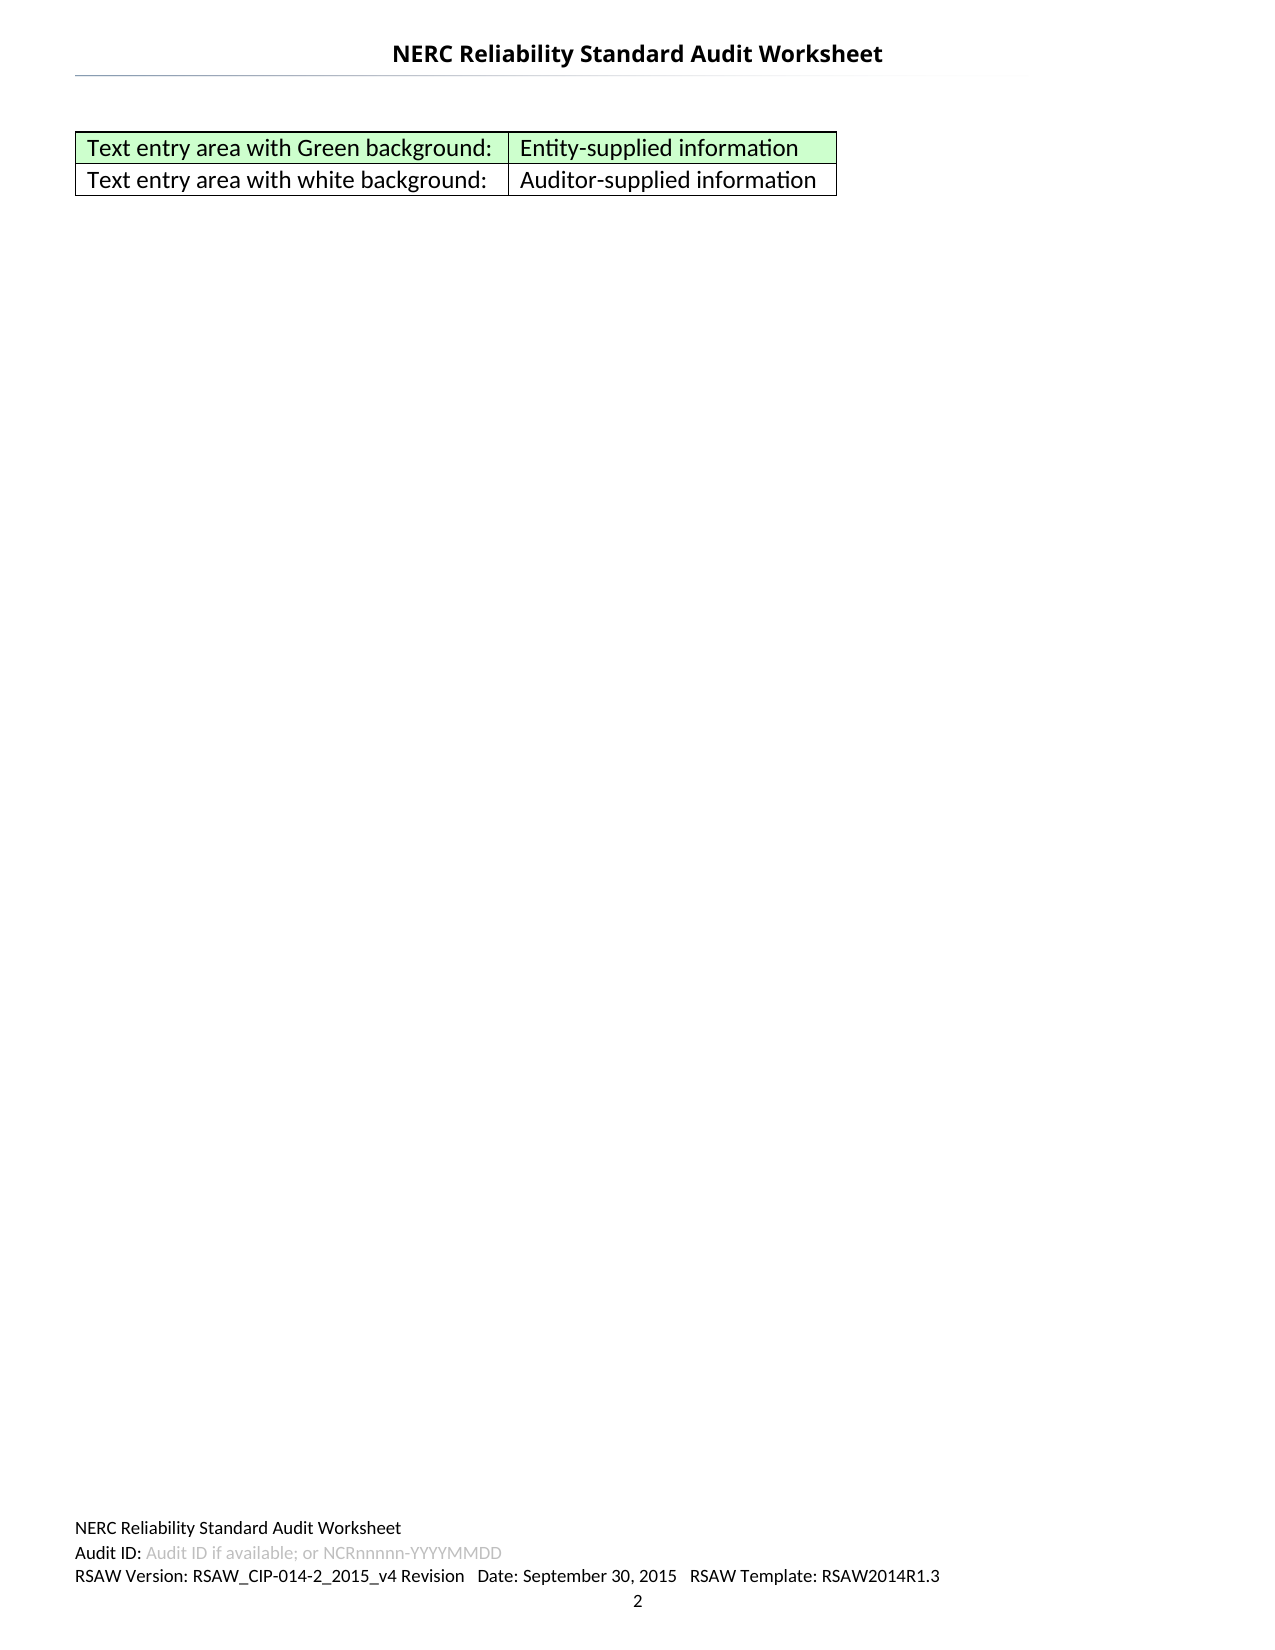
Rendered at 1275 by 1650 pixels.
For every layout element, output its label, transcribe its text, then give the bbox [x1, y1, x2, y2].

table_cell Text entry area with Green background: [76, 133, 508, 163]
table_cell Auditor-supplied information [509, 164, 836, 194]
table_cell Text entry area with white background: [76, 164, 508, 194]
table_cell Entity-supplied information [509, 133, 836, 163]
picture [75, 75, 1052, 83]
